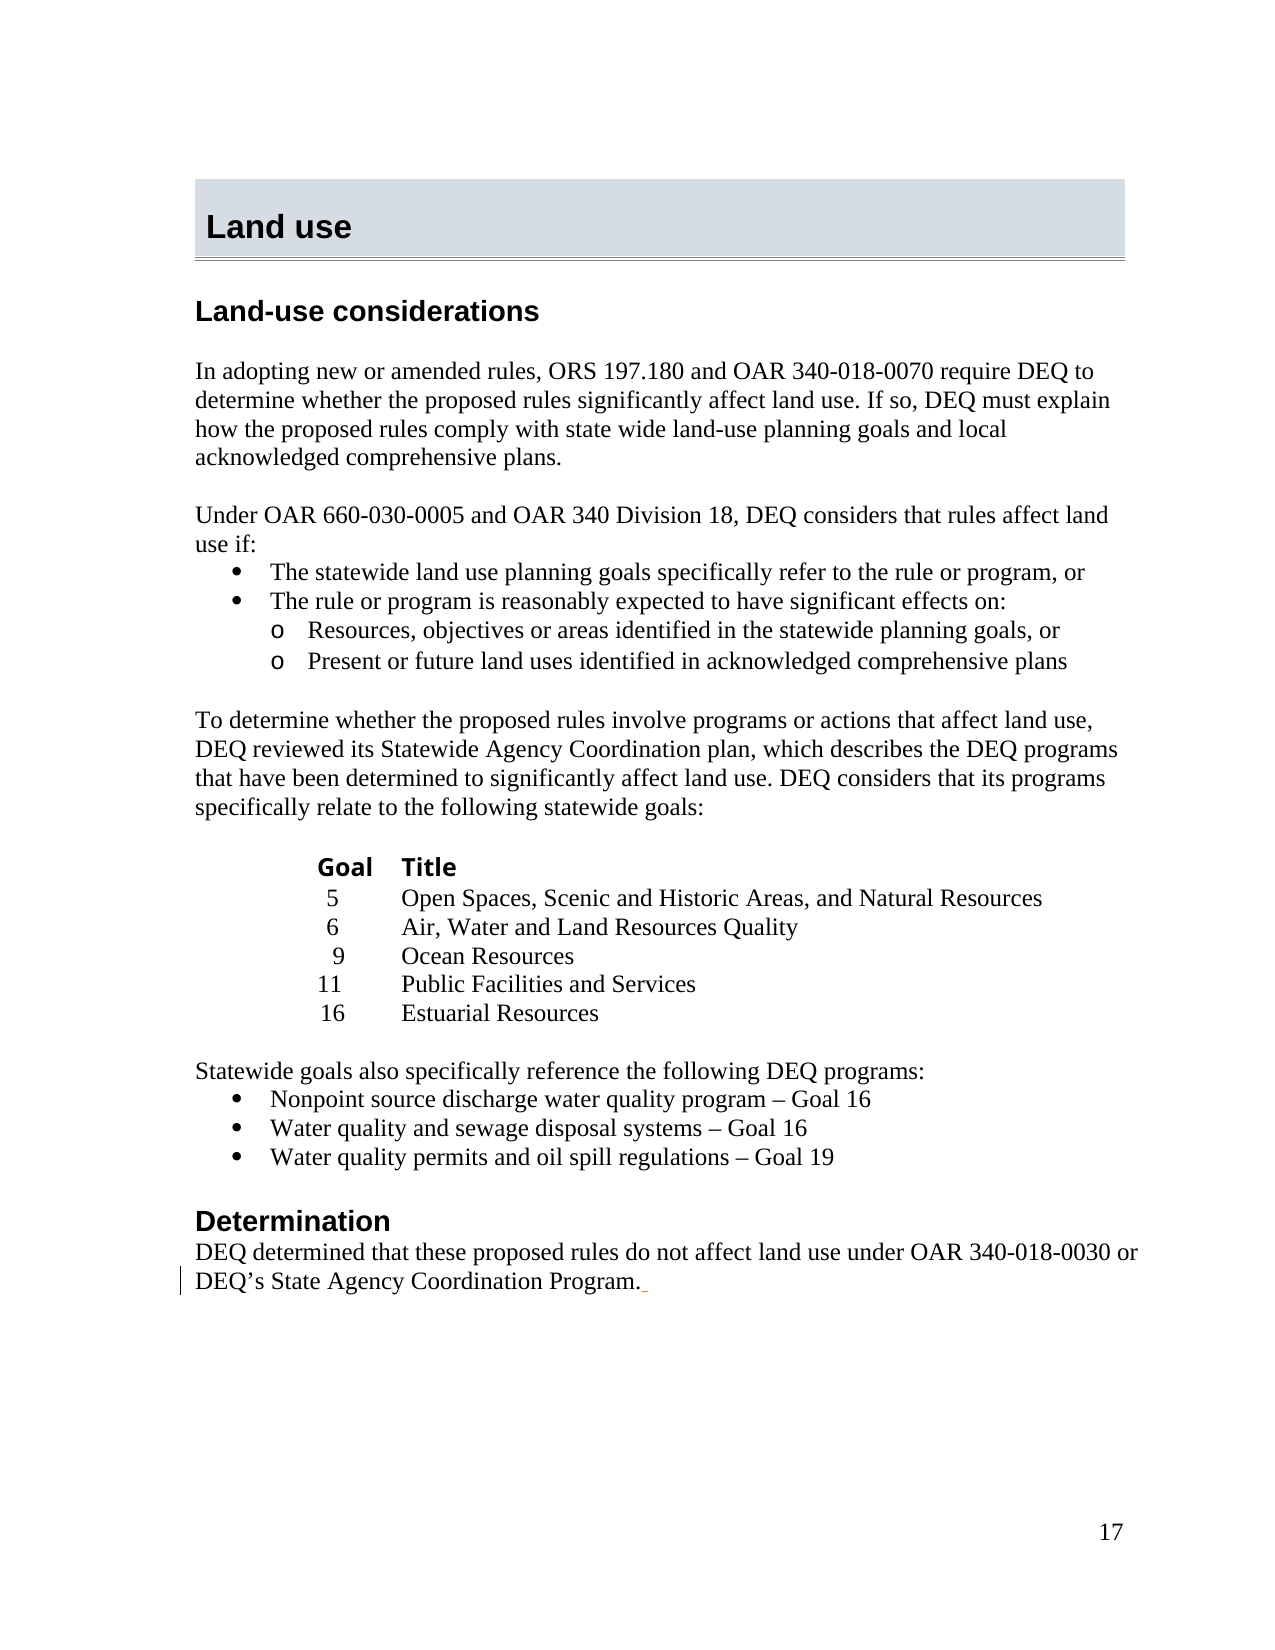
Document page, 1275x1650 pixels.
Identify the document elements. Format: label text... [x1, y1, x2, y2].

text 9 Ocean Resources [317, 941, 1123, 969]
subtitle Determination [195, 1204, 1170, 1237]
list Water quality and sewage disposal systems – Goal 16 [232, 1113, 1123, 1142]
list Resources, objectives or areas identified in the statewide planning goals, or [270, 615, 1123, 646]
text 16 Estuarial Resources [317, 998, 1123, 1027]
list The statewide land use planning goals specifically refer to the rule or program, or [232, 557, 1123, 586]
text To determine whether the proposed rules involve programs or actions that affect land use, DEQ reviewed its Statewide Agency Coordination plan, which describes the DEQ programs that have been determined to significantly affect land use. DEQ considers that its programs specifically relate to the following statewide goals: [195, 705, 1123, 820]
table_header Land use [195, 179, 1125, 256]
text 11 Public Facilities and Services [317, 969, 1123, 998]
text 5 Open Spaces, Scenic and Historic Areas, and Natural Resources [317, 883, 1123, 912]
list Nonpoint source discharge water quality program – Goal 16 [232, 1084, 1123, 1113]
text DEQ determined that these proposed rules do not affect land use under OAR 340-018-0030 or DEQ’s State Agency Coordination Program. [195, 1237, 1170, 1295]
list Water quality permits and oil spill regulations – Goal 19 [232, 1142, 1123, 1171]
text Goal Title [317, 849, 1123, 883]
text In adopting new or amended rules, ORS 197.180 and OAR 340-018-0070 require DEQ to determine whether the proposed rules significantly affect land use. If so, DEQ must explain how the proposed rules comply with state wide land-use planning goals and local acknowledged comprehensive plans. [195, 356, 1123, 471]
subtitle Land-use considerations [195, 294, 1170, 327]
list The rule or program is reasonably expected to have significant effects on: [232, 586, 1123, 615]
text Under OAR 660-030-0005 and OAR 340 Division 18, DEQ considers that rules affect land use if: [195, 500, 1123, 557]
text 6 Air, Water and Land Resources Quality [317, 912, 1123, 941]
list Present or future land uses identified in acknowledged comprehensive plans [270, 646, 1123, 677]
list Statewide goals also specifically reference the following DEQ programs: [195, 1056, 1123, 1084]
